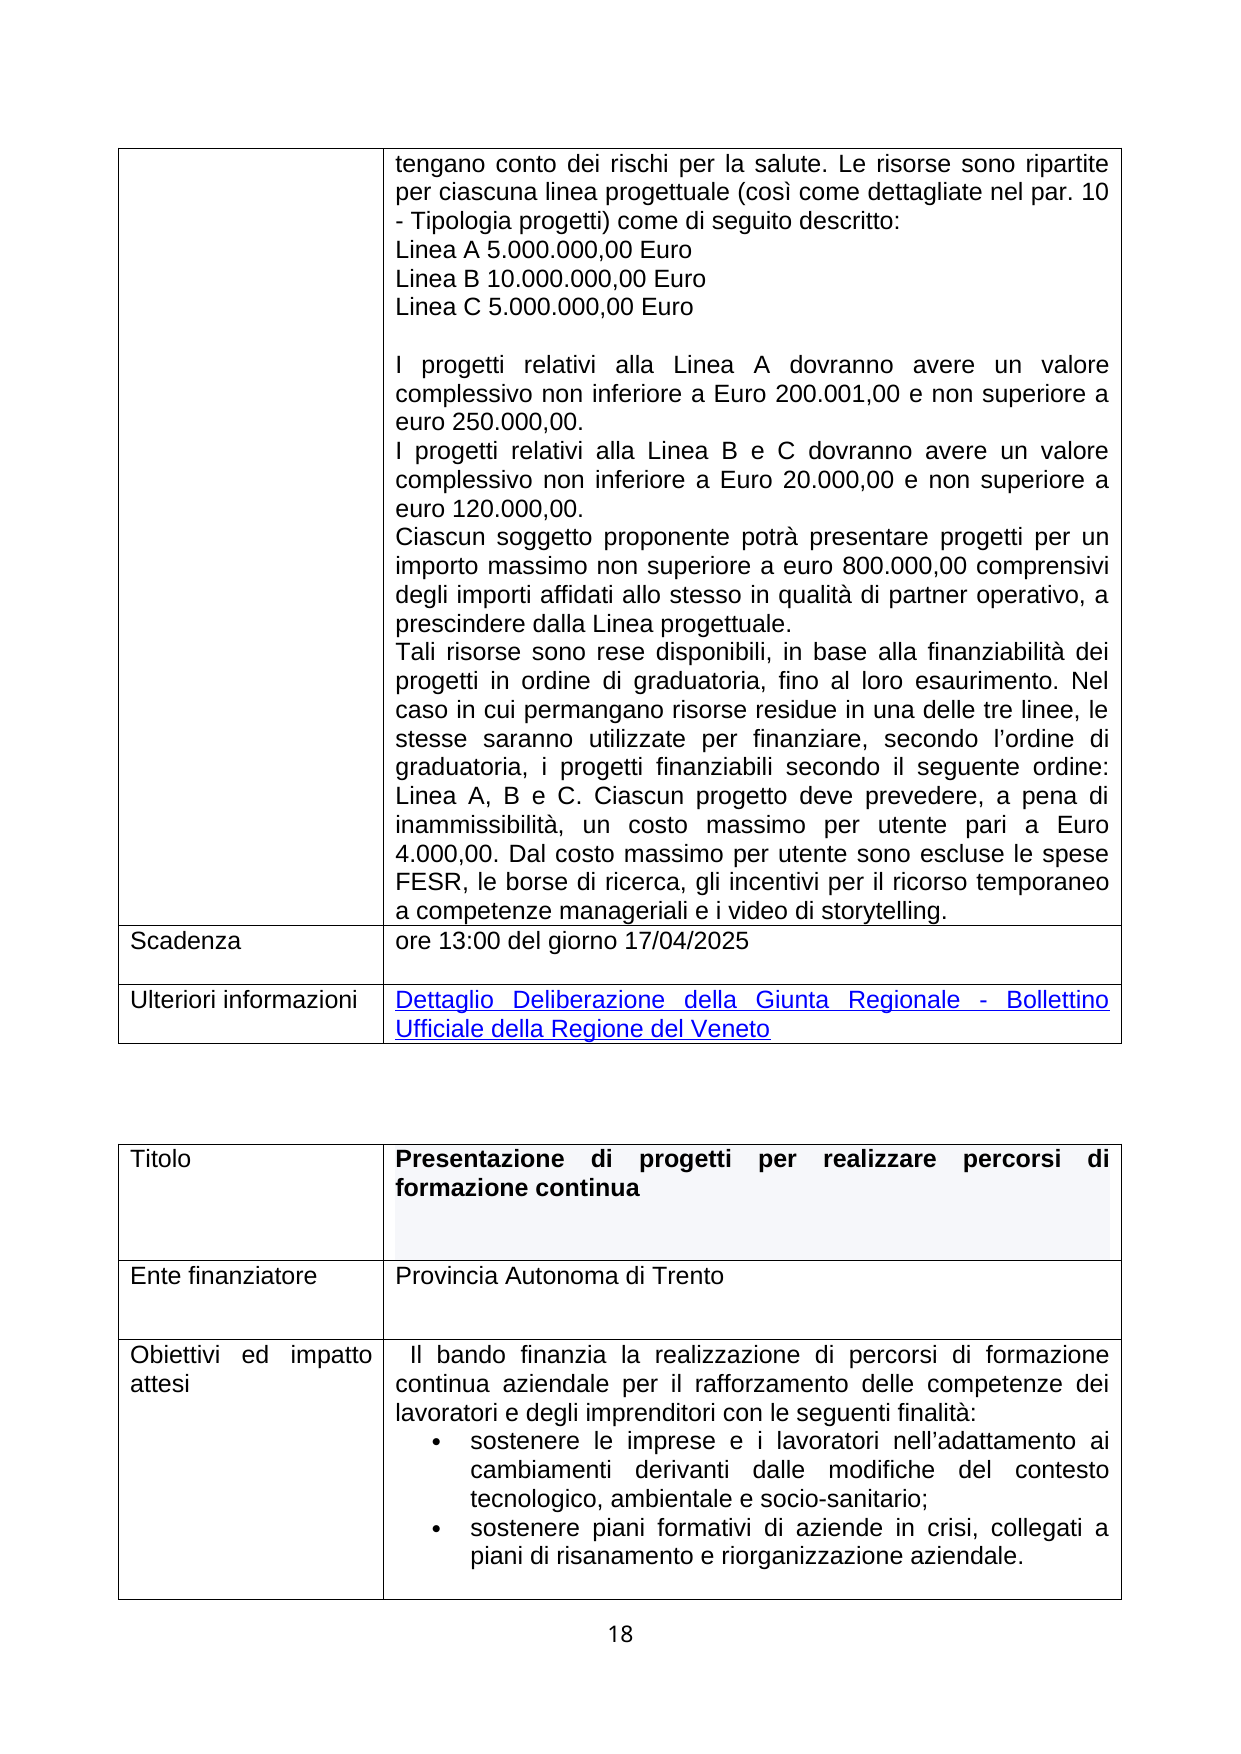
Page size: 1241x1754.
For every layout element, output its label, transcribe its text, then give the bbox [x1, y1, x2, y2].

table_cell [119, 149, 383, 925]
table_cell Dettaglio Deliberazione della Giunta Regionale - Bollettino Ufficiale della Regione del Veneto [384, 985, 1121, 1043]
table_cell Scadenza [119, 926, 383, 984]
table_cell Obiettivi ed impatto attesi [119, 1340, 383, 1599]
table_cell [384, 149, 1121, 925]
table_header Titolo [119, 1145, 383, 1260]
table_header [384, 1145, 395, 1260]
table_cell Ulteriori informazioni [119, 985, 383, 1043]
table_cell ore 13:00 del giorno 17/04/2025 [384, 926, 1121, 984]
table_cell Il bando finanzia la realizzazione di percorsi di formazione continua aziendale per il rafforzamento delle competenze dei lavoratori e degli imprenditori con le seguenti finalità: sostenere le imprese e i lavoratori nell’adattamento ai cambiamenti derivanti dalle modifiche del contesto tecnologico, ambientale e socio-sanitario; sostenere piani formativi di aziende in crisi, collegati a piani di risanamento e riorganizzazione aziendale. [384, 1340, 1121, 1599]
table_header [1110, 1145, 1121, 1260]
table_cell Provincia Autonoma di Trento [384, 1261, 1121, 1339]
table_cell Ente finanziatore [119, 1261, 383, 1339]
